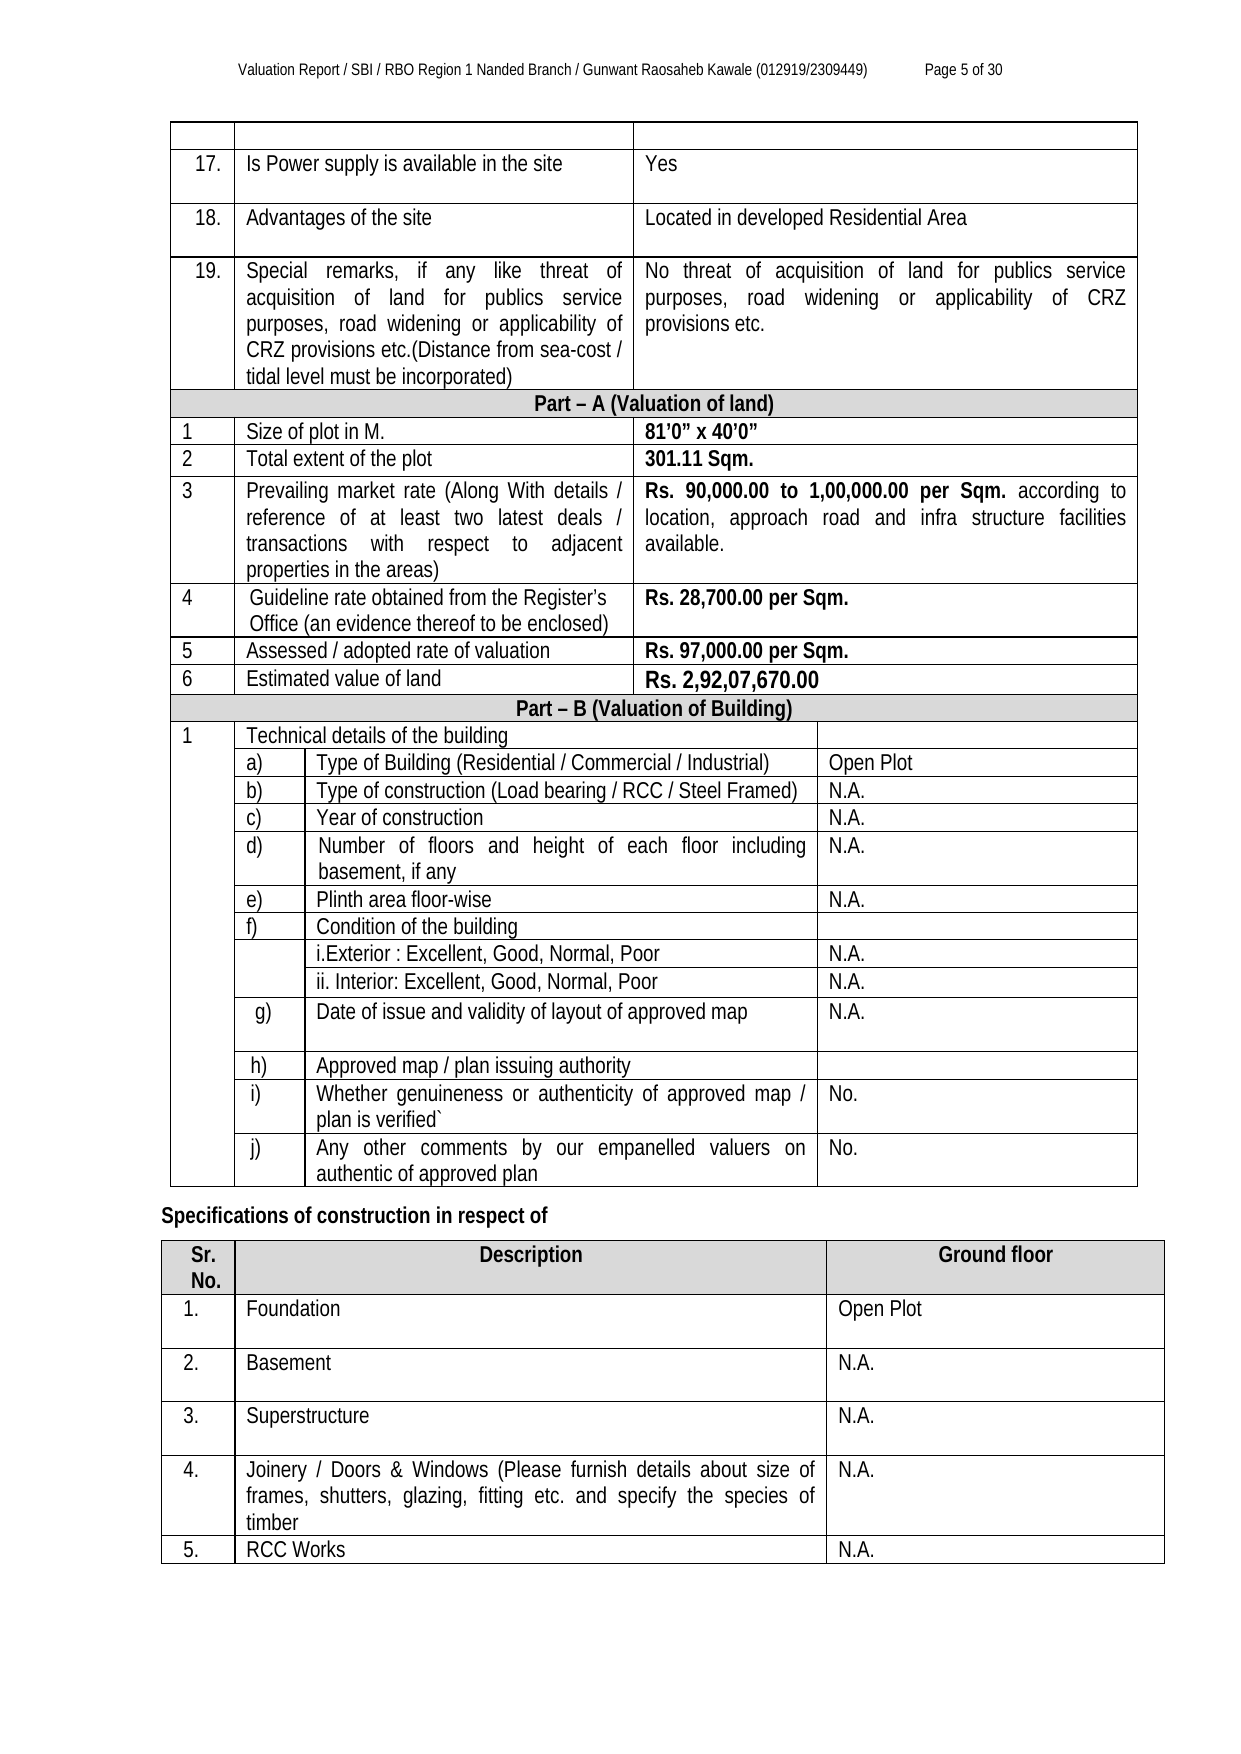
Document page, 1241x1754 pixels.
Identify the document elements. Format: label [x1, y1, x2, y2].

table_header [150, 121, 1193, 1563]
